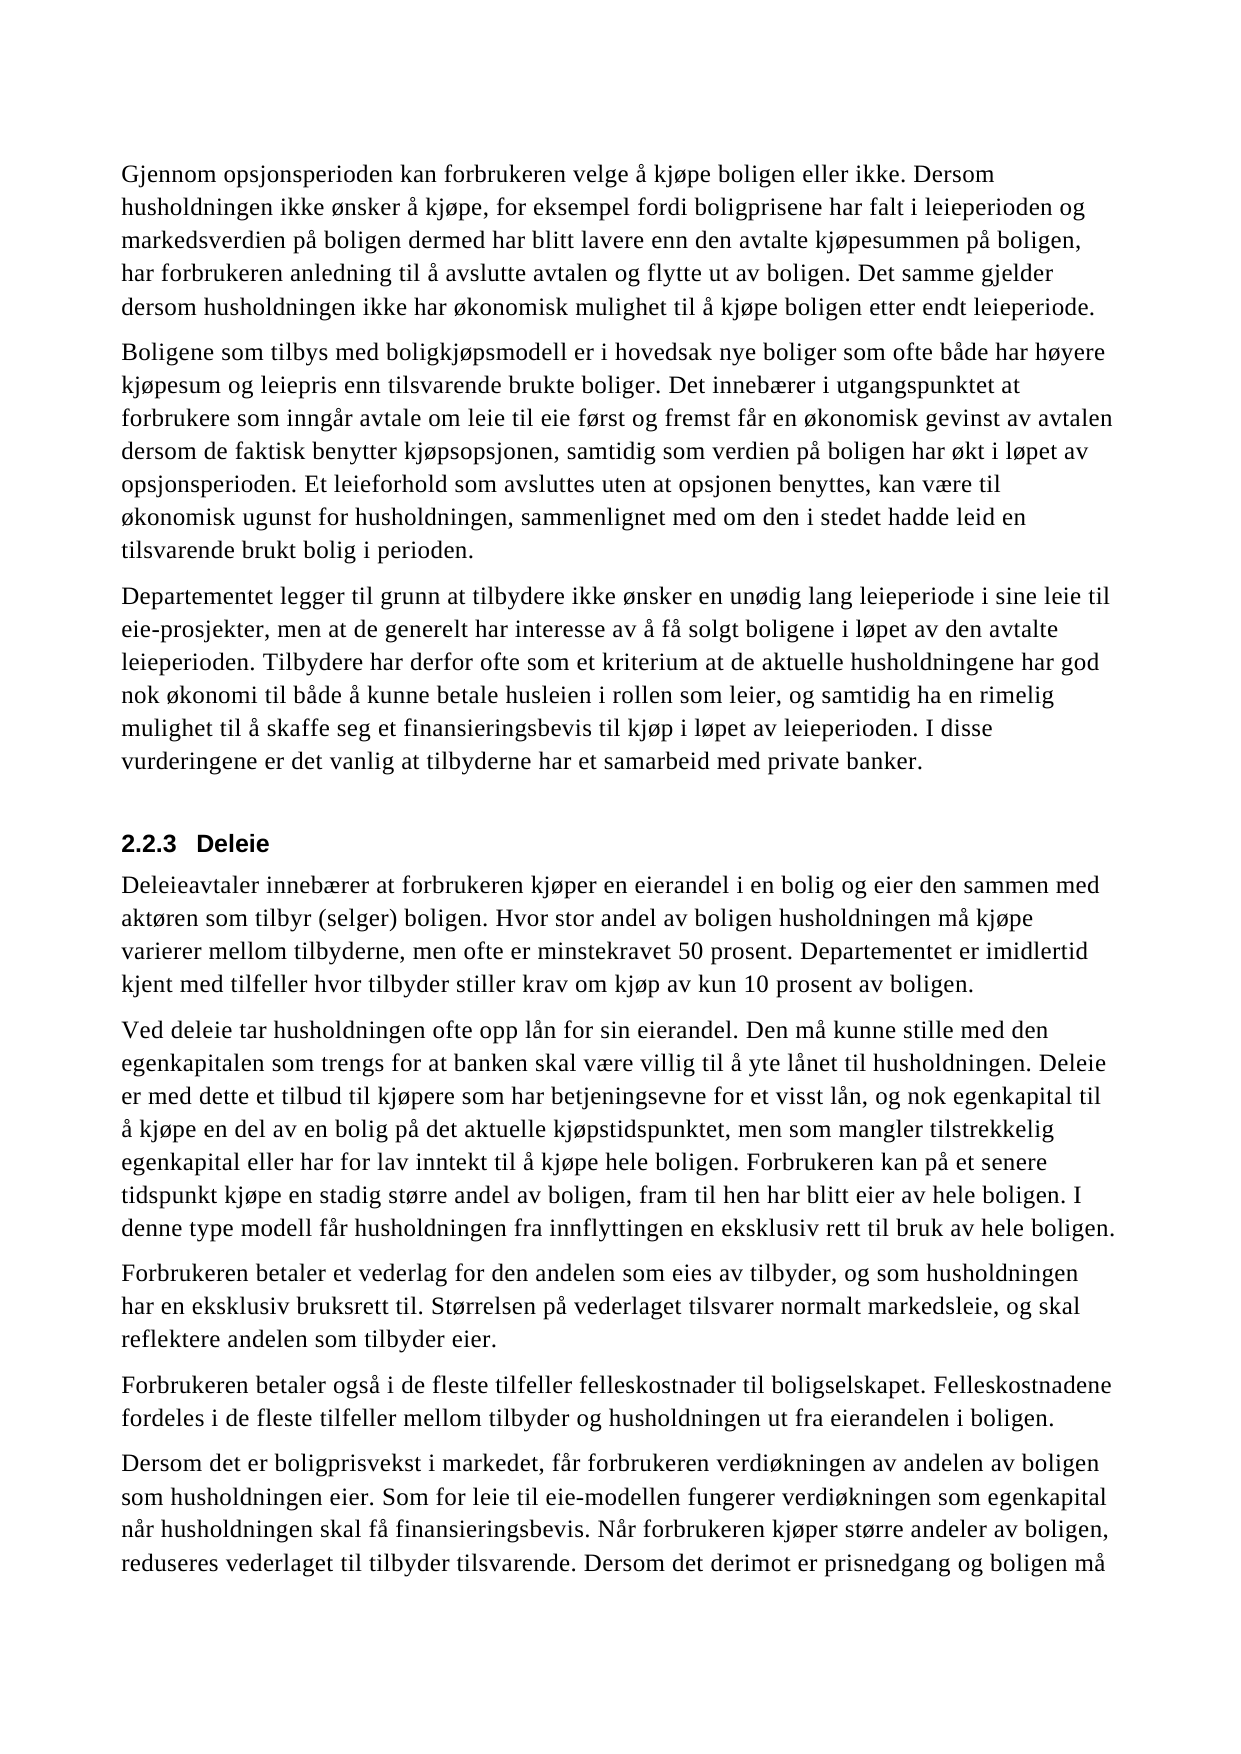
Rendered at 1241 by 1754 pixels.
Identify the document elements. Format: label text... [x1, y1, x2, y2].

subtitle Deleie [121, 829, 1119, 858]
text Forbrukeren betaler et vederlag for den andelen som eies av tilbyder, og som husholdningen har en eksklusiv bruksrett til. Størrelsen på vederlaget tilsvarer normalt markedsleie, og skal reflektere andelen som tilbyder eier. [121, 1258, 1119, 1353]
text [121, 1448, 1119, 1576]
text Deleieavtaler innebærer at forbrukeren kjøper en eierandel i en bolig og eier den sammen med aktøren som tilbyr (selger) boligen. Hvor stor andel av boligen husholdningen må kjøpe varierer mellom tilbyderne, men ofte er minstekravet 50 prosent. Departementet er imidlertid kjent med tilfeller hvor tilbyder stiller krav om kjøp av kun 10 prosent av boligen. [121, 870, 1119, 998]
text Departementet legger til grunn at tilbydere ikke ønsker en unødig lang leieperiode i sine leie til eie-prosjekter, men at de generelt har interesse av å få solgt boligene i løpet av den avtalte leieperioden. Tilbydere har derfor ofte som et kriterium at de aktuelle husholdningene har god nok økonomi til både å kunne betale husleien i rollen som leier, og samtidig ha en rimelig mulighet til å skaffe seg et finansieringsbevis til kjøp i løpet av leieperioden. I disse vurderingene er det vanlig at tilbyderne har et samarbeid med private banker. [121, 581, 1119, 774]
text Forbrukeren betaler også i de fleste tilfeller felleskostnader til boligselskapet. Felleskostnadene fordeles i de fleste tilfeller mellom tilbyder og husholdningen ut fra eierandelen i boligen. [121, 1370, 1119, 1432]
text Ved deleie tar husholdningen ofte opp lån for sin eierandel. Den må kunne stille med den egenkapitalen som trengs for at banken skal være villig til å yte lånet til husholdningen. Deleie er med dette et tilbud til kjøpere som har betjeningsevne for et visst lån, og nok egenkapital til å kjøpe en del av en bolig på det aktuelle kjøpstidspunktet, men som mangler tilstrekkelig egenkapital eller har for lav inntekt til å kjøpe hele boligen. Forbrukeren kan på et senere tidspunkt kjøpe en stadig større andel av boligen, fram til hen har blitt eier av hele boligen. I denne type modell får husholdningen fra innflyttingen en eksklusiv rett til bruk av hele boligen. [121, 1015, 1119, 1242]
text Boligene som tilbys med boligkjøpsmodell er i hovedsak nye boliger som ofte både har høyere kjøpesum og leiepris enn tilsvarende brukte boliger. Det innebærer i utgangspunktet at forbrukere som inngår avtale om leie til eie først og fremst får en økonomisk gevinst av avtalen dersom de faktisk benytter kjøpsopsjonen, samtidig som verdien på boligen har økt i løpet av opsjonsperioden. Et leieforhold som avsluttes uten at opsjonen benyttes, kan være til økonomisk ugunst for husholdningen, sammenlignet med om den i stedet hadde leid en tilsvarende brukt bolig i perioden. [121, 337, 1119, 564]
text Gjennom opsjonsperioden kan forbrukeren velge å kjøpe boligen eller ikke. Dersom husholdningen ikke ønsker å kjøpe, for eksempel fordi boligprisene har falt i leieperioden og markedsverdien på boligen dermed har blitt lavere enn den avtalte kjøpesummen på boligen, har forbrukeren anledning til å avslutte avtalen og flytte ut av boligen. Det samme gjelder dersom husholdningen ikke har økonomisk mulighet til å kjøpe boligen etter endt leieperiode. [121, 159, 1119, 320]
